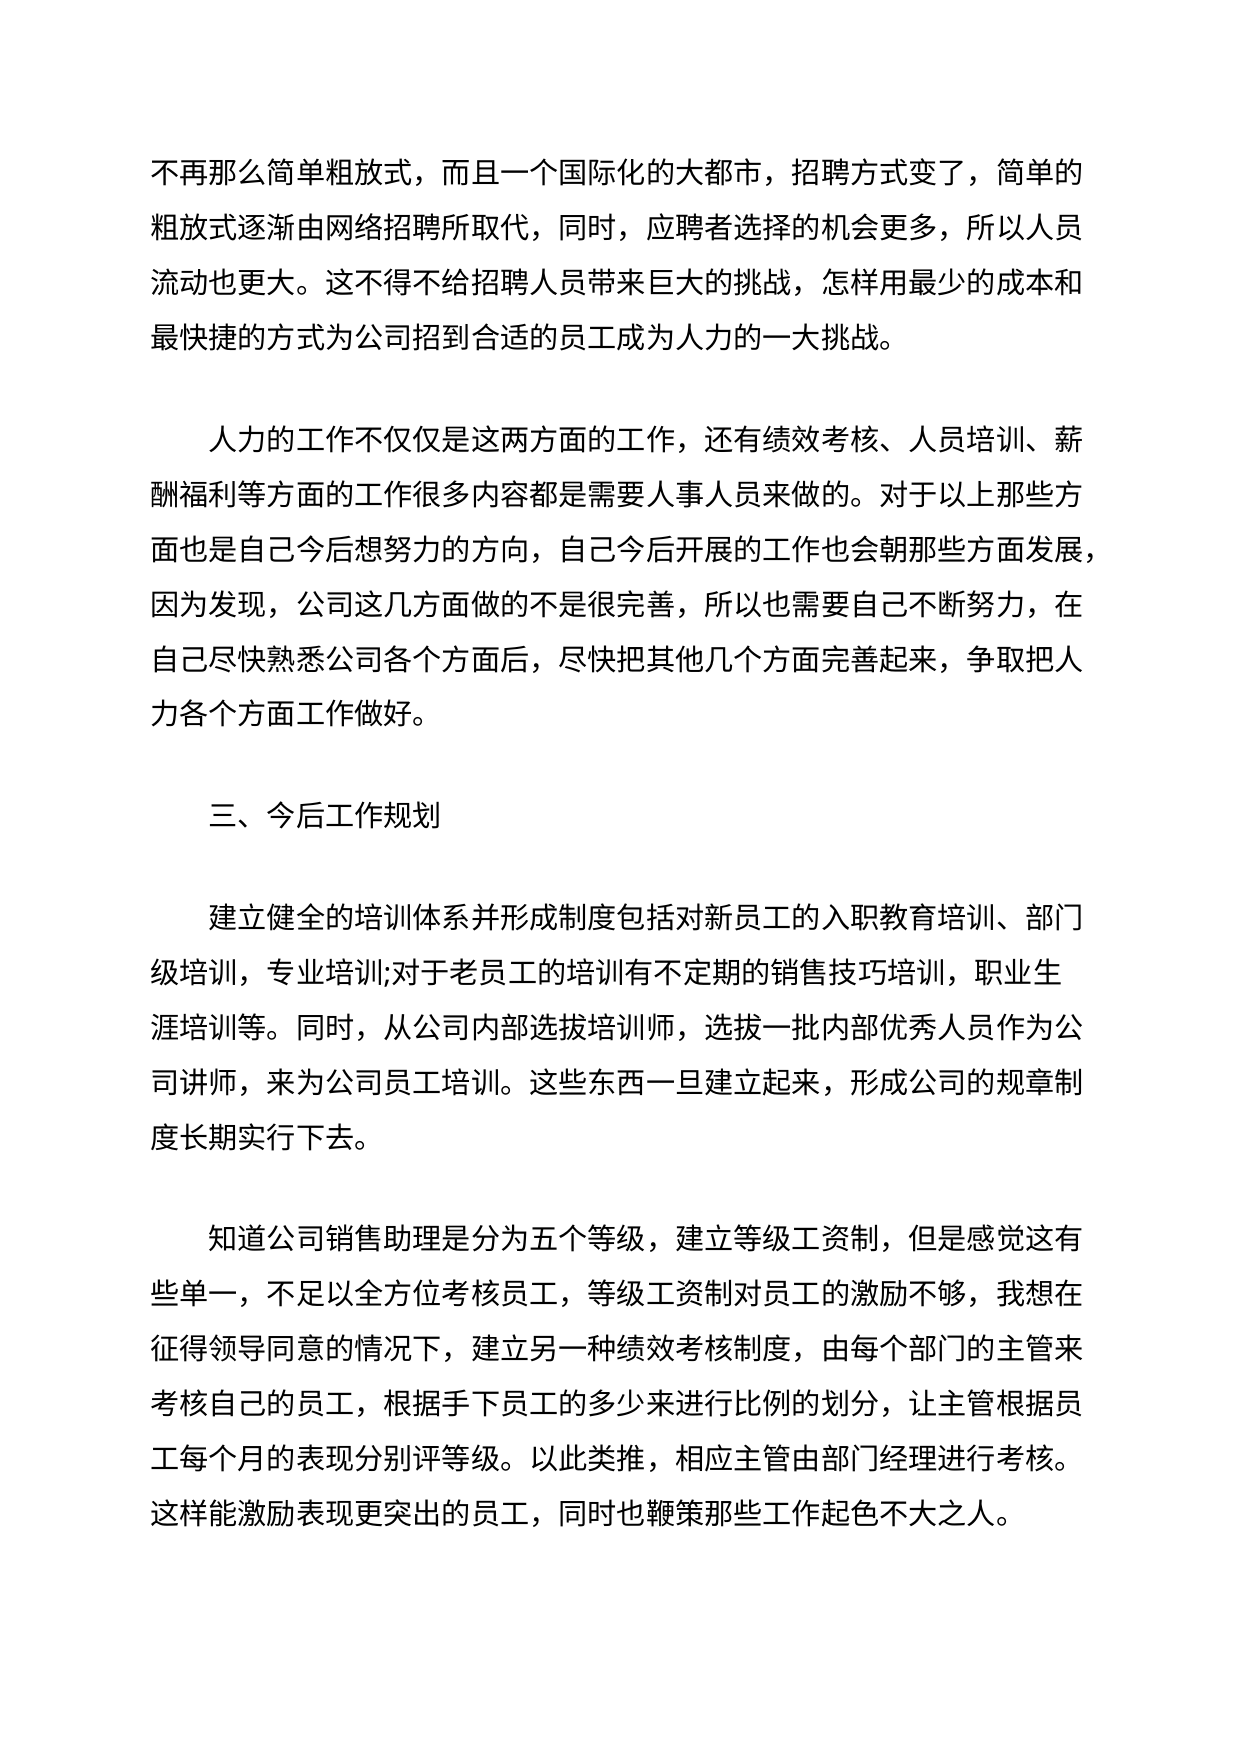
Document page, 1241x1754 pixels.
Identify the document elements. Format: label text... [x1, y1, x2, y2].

text 人力的工作不仅仅是这两方面的工作，还有绩效考核、人员培训、薪酬福利等方面的工作很多内容都是需要人事人员来做的。对于以上那些方面也是自己今后想努力的方向，自己今后开展的工作也会朝那些方面发展，因为发现，公司这几方面做的不是很完善，所以也需要自己不断努力，在自己尽快熟悉公司各个方面后，尽快把其他几个方面完善起来，争取把人力各个方面工作做好。 [150, 416, 1090, 733]
text 建立健全的培训体系并形成制度包括对新员工的入职教育培训、部门级培训，专业培训;对于老员工的培训有不定期的销售技巧培训，职业生涯培训等。同时，从公司内部选拔培训师，选拔一批内部优秀人员作为公司讲师，来为公司员工培训。这些东西一旦建立起来，形成公司的规章制度长期实行下去。 [150, 894, 1090, 1156]
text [150, 150, 1090, 357]
text 三、今后工作规划 [150, 793, 1090, 835]
text 知道公司销售助理是分为五个等级，建立等级工资制，但是感觉这有些单一，不足以全方位考核员工，等级工资制对员工的激励不够，我想在征得领导同意的情况下，建立另一种绩效考核制度，由每个部门的主管来考核自己的员工，根据手下员工的多少来进行比例的划分，让主管根据员工每个月的表现分别评等级。以此类推，相应主管由部门经理进行考核。这样能激励表现更突出的员工，同时也鞭策那些工作起色不大之人。 [150, 1216, 1090, 1533]
